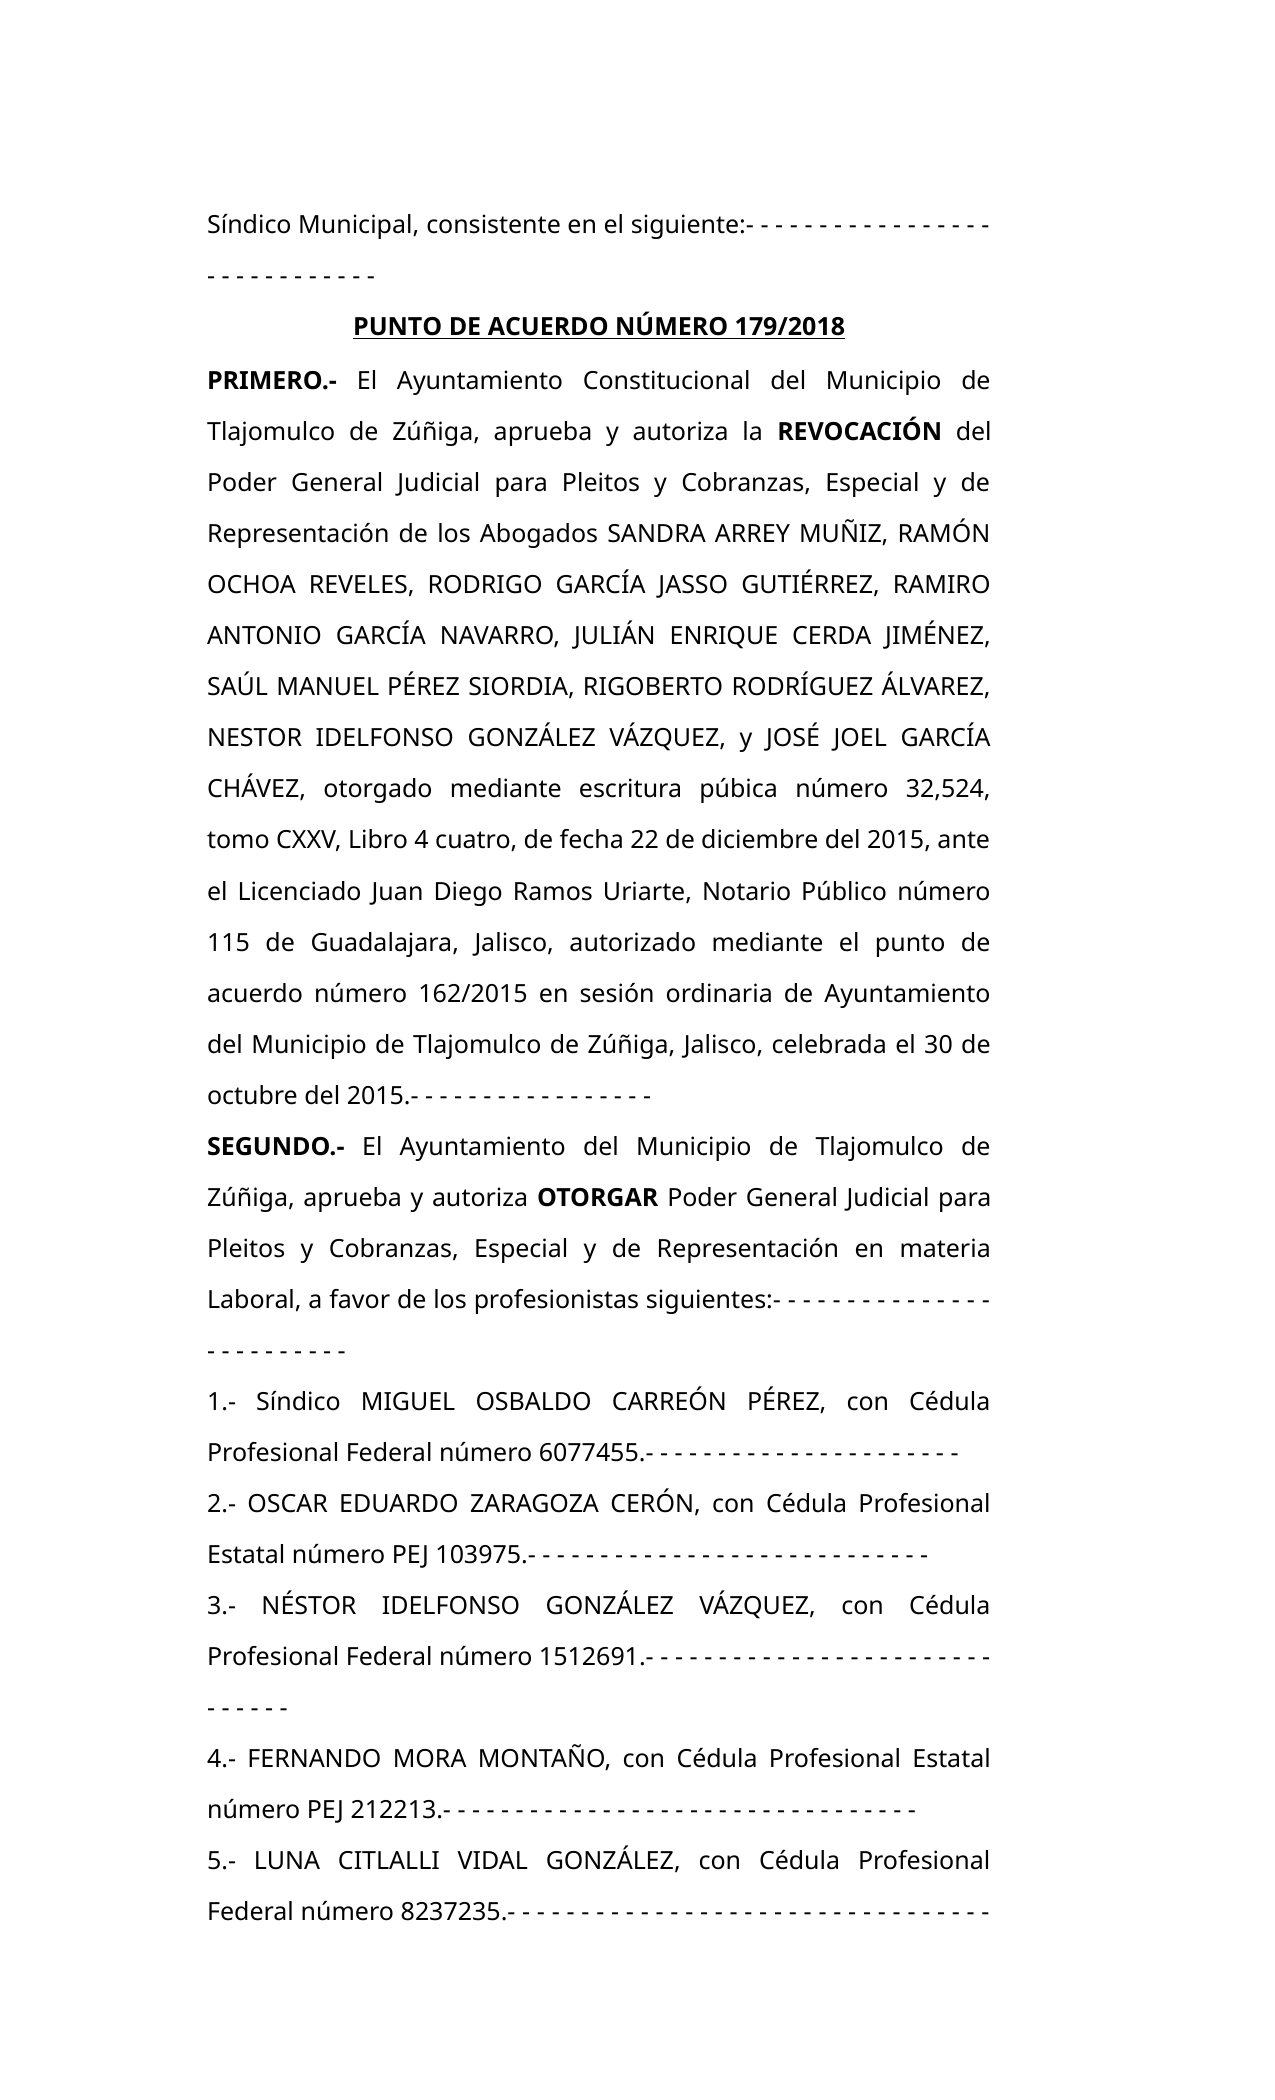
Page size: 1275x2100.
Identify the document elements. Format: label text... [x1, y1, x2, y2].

text SEGUNDO.- El Ayuntamiento del Municipio de Tlajomulco de Zúñiga, aprueba y autoriza OTORGAR Poder General Judicial para Pleitos y Cobranzas, Especial y de Representación en materia Laboral, a favor de los profesionistas siguientes:- - - - - - - - - - - - - - - - - - - - - - - - - [207, 1128, 991, 1367]
text PUNTO DE ACUERDO NÚMERO 179/2018 [207, 309, 991, 343]
text PRIMERO.- El Ayuntamiento Constitucional del Municipio de Tlajomulco de Zúñiga, aprueba y autoriza la REVOCACIÓN del Poder General Judicial para Pleitos y Cobranzas, Especial y de Representación de los Abogados SANDRA ARREY MUÑIZ, RAMÓN OCHOA REVELES, RODRIGO GARCÍA JASSO GUTIÉRREZ, RAMIRO ANTONIO GARCÍA NAVARRO, JULIÁN ENRIQUE CERDA JIMÉNEZ, SAÚL MANUEL PÉREZ SIORDIA, RIGOBERTO RODRÍGUEZ ÁLVAREZ, NESTOR IDELFONSO GONZÁLEZ VÁZQUEZ, y JOSÉ JOEL GARCÍA CHÁVEZ, otorgado mediante escritura púbica número 32,524, tomo CXXV, Libro 4 cuatro, de fecha 22 de diciembre del 2015, ante el Licenciado Juan Diego Ramos Uriarte, Notario Público número 115 de Guadalajara, Jalisco, autorizado mediante el punto de acuerdo número 162/2015 en sesión ordinaria de Ayuntamiento del Municipio de Tlajomulco de Zúñiga, Jalisco, celebrada el 30 de octubre del 2015.- - - - - - - - - - - - - - - - - [207, 363, 991, 1111]
text 1.- Síndico MIGUEL OSBALDO CARREÓN PÉREZ, con Cédula Profesional Federal número 6077455.- - - - - - - - - - - - - - - - - - - - - - [207, 1384, 991, 1469]
text 2.- OSCAR EDUARDO ZARAGOZA CERÓN, con Cédula Profesional Estatal número PEJ 103975.- - - - - - - - - - - - - - - - - - - - - - - - - - - - [207, 1486, 991, 1571]
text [207, 207, 991, 292]
text 4.- FERNANDO MORA MONTAÑO, con Cédula Profesional Estatal número PEJ 212213.- - - - - - - - - - - - - - - - - - - - - - - - - - - - - - - - - [207, 1741, 991, 1826]
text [207, 1843, 991, 1928]
text 3.- NÉSTOR IDELFONSO GONZÁLEZ VÁZQUEZ, con Cédula Profesional Federal número 1512691.- - - - - - - - - - - - - - - - - - - - - - - - - - - - - - [207, 1588, 991, 1724]
